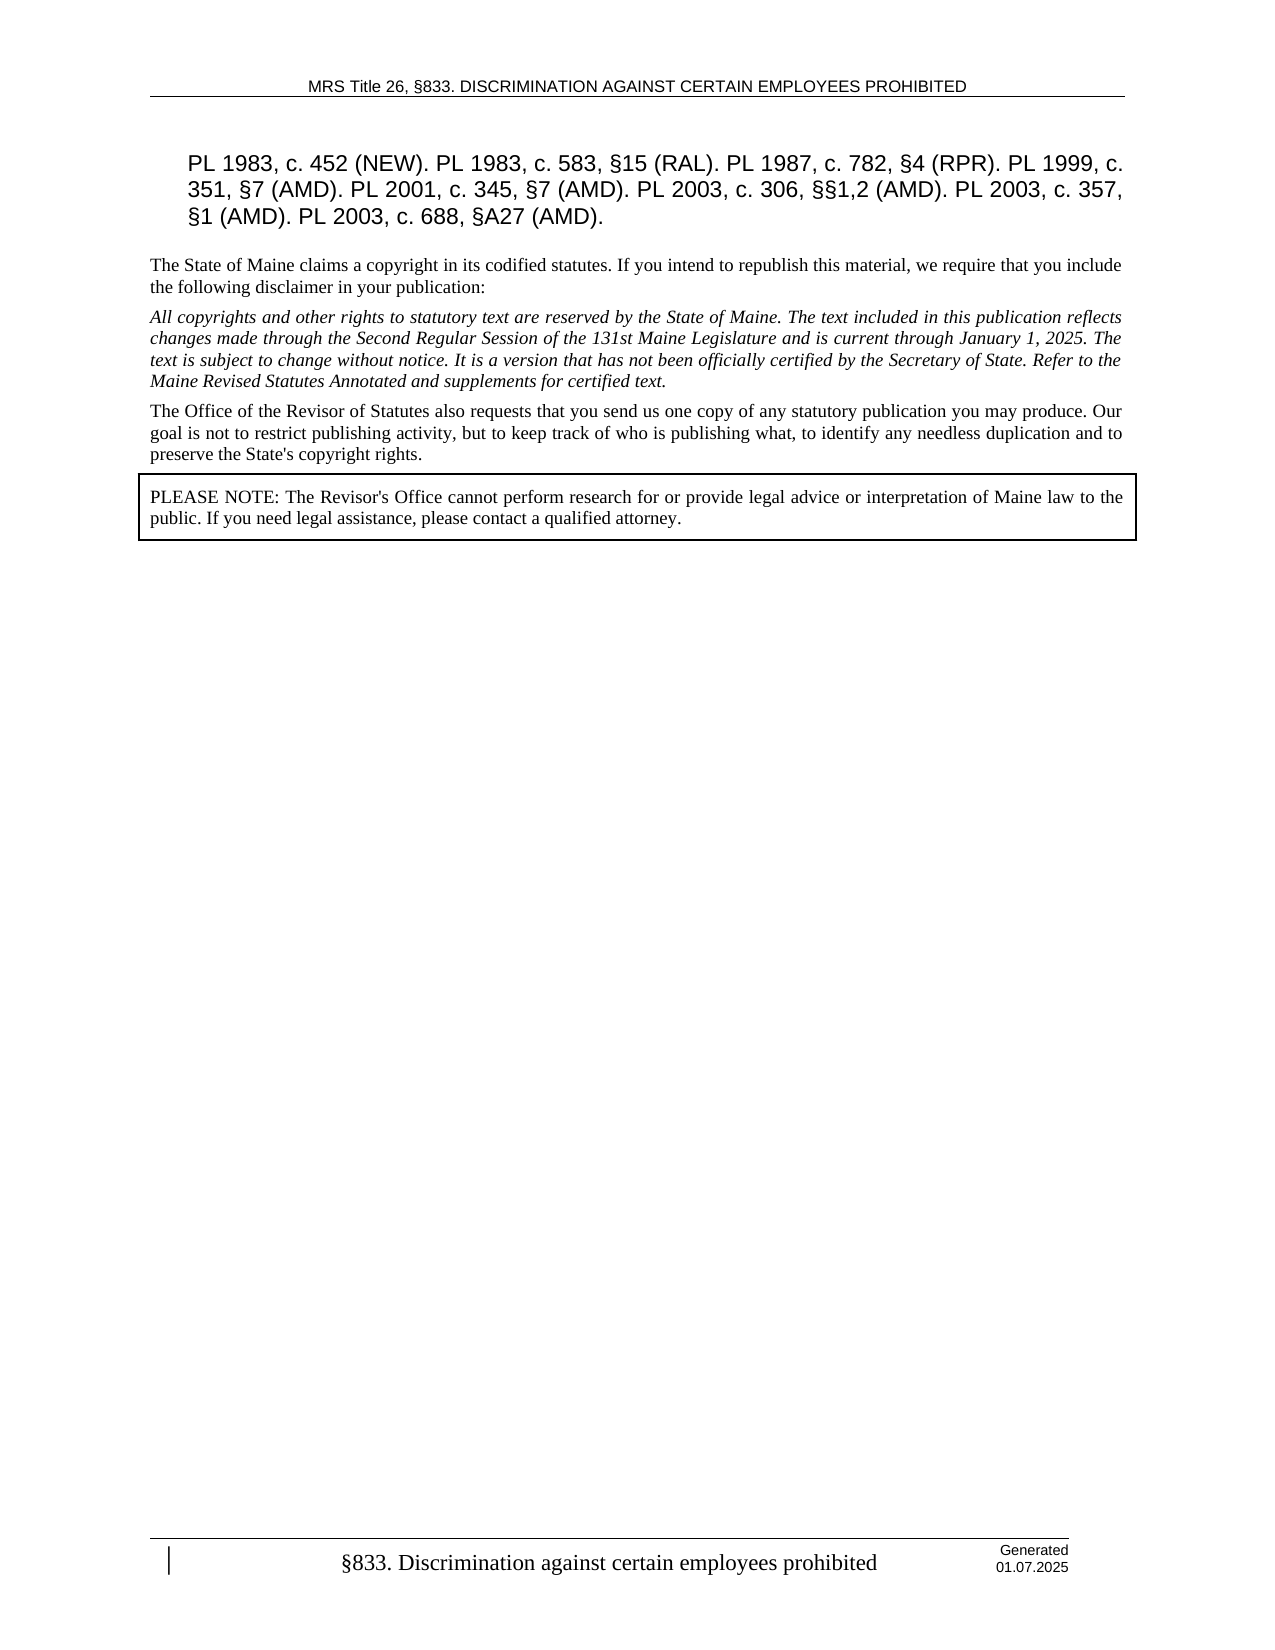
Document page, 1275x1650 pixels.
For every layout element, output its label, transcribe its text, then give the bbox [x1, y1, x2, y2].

text The State of Maine claims a copyright in its codified statutes. If you intend to republish this material, we require that you include the following disclaimer in your publication: [150, 254, 1125, 297]
text The Office of the Revisor of Statutes also requests that you send us one copy of any statutory publication you may produce. Our goal is not to restrict publishing activity, but to keep track of who is publishing what, to identify any needless duplication and to preserve the State's copyright rights. [150, 400, 1125, 465]
text PL 1983, c. 452 (NEW). PL 1983, c. 583, §15 (RAL). PL 1987, c. 782, §4 (RPR). PL 1999, c. 351, §7 (AMD). PL 2001, c. 345, §7 (AMD). PL 2003, c. 306, §§1,2 (AMD). PL 2003, c. 357, §1 (AMD). PL 2003, c. 688, §A27 (AMD). [187, 150, 1125, 229]
text PLEASE NOTE: The Revisor's Office cannot perform research for or provide legal advice or interpretation of Maine law to the public. If you need legal assistance, please contact a qualified attorney. [140, 475, 1135, 539]
text All copyrights and other rights to statutory text are reserved by the State of Maine. The text included in this publication reflects changes made through the Second Regular Session of the 131st Maine Legislature and is current through January 1, 2025 . The text is subject to change without notice. It is a version that has not been officially certified by the Secretary of State. Refer to the Maine Revised Statutes Annotated and supplements for certified text. [150, 306, 1125, 392]
